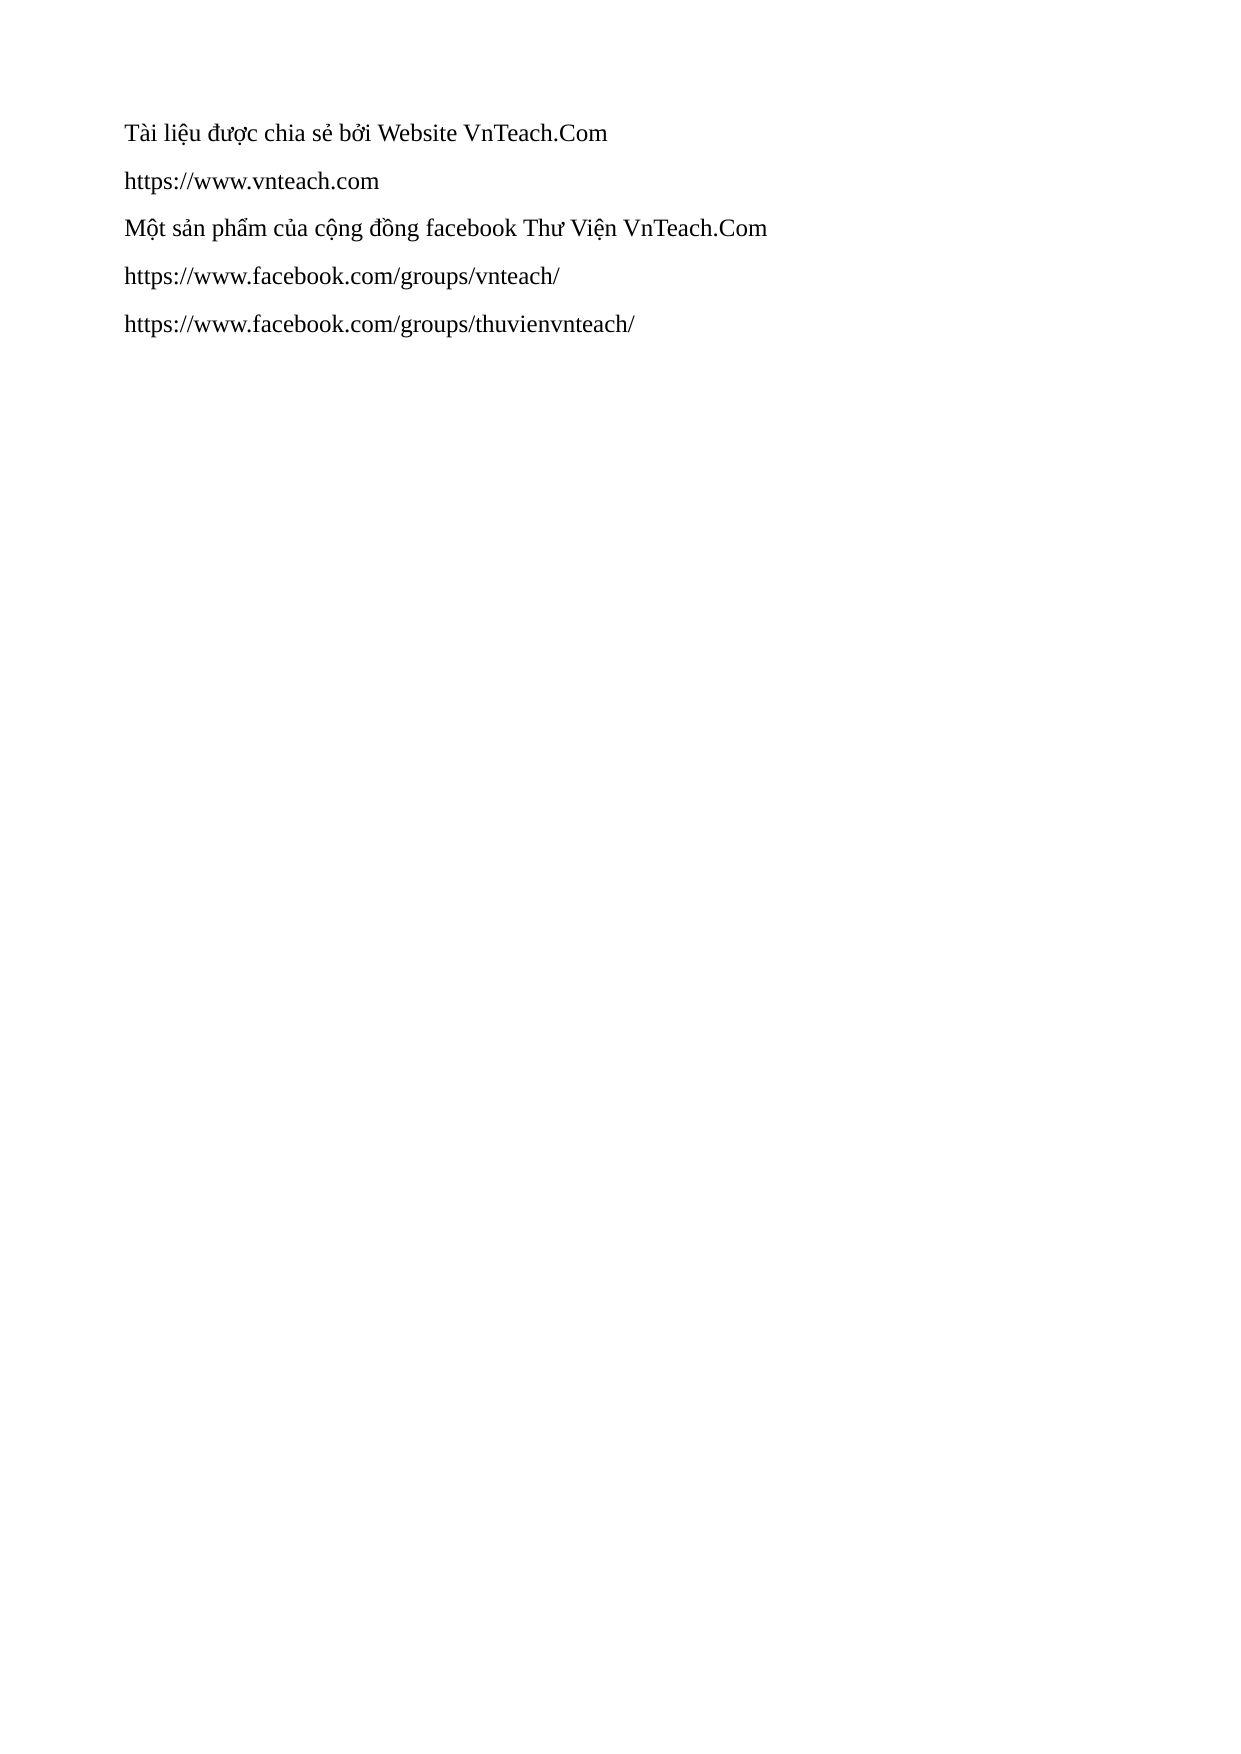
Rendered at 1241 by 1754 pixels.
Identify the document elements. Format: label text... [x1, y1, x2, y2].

text https://www.facebook.com/groups/vnteach/ [124, 261, 1122, 290]
text Một sản phẩm của cộng đồng facebook Thư Viện VnTeach.Com [124, 213, 1122, 242]
text https://www.facebook.com/groups/thuvienvnteach/ [124, 309, 1122, 338]
text https://www.vnteach.com [124, 166, 1122, 194]
text Tài liệu được chia sẻ bởi Website VnTeach.Com [124, 118, 1122, 147]
